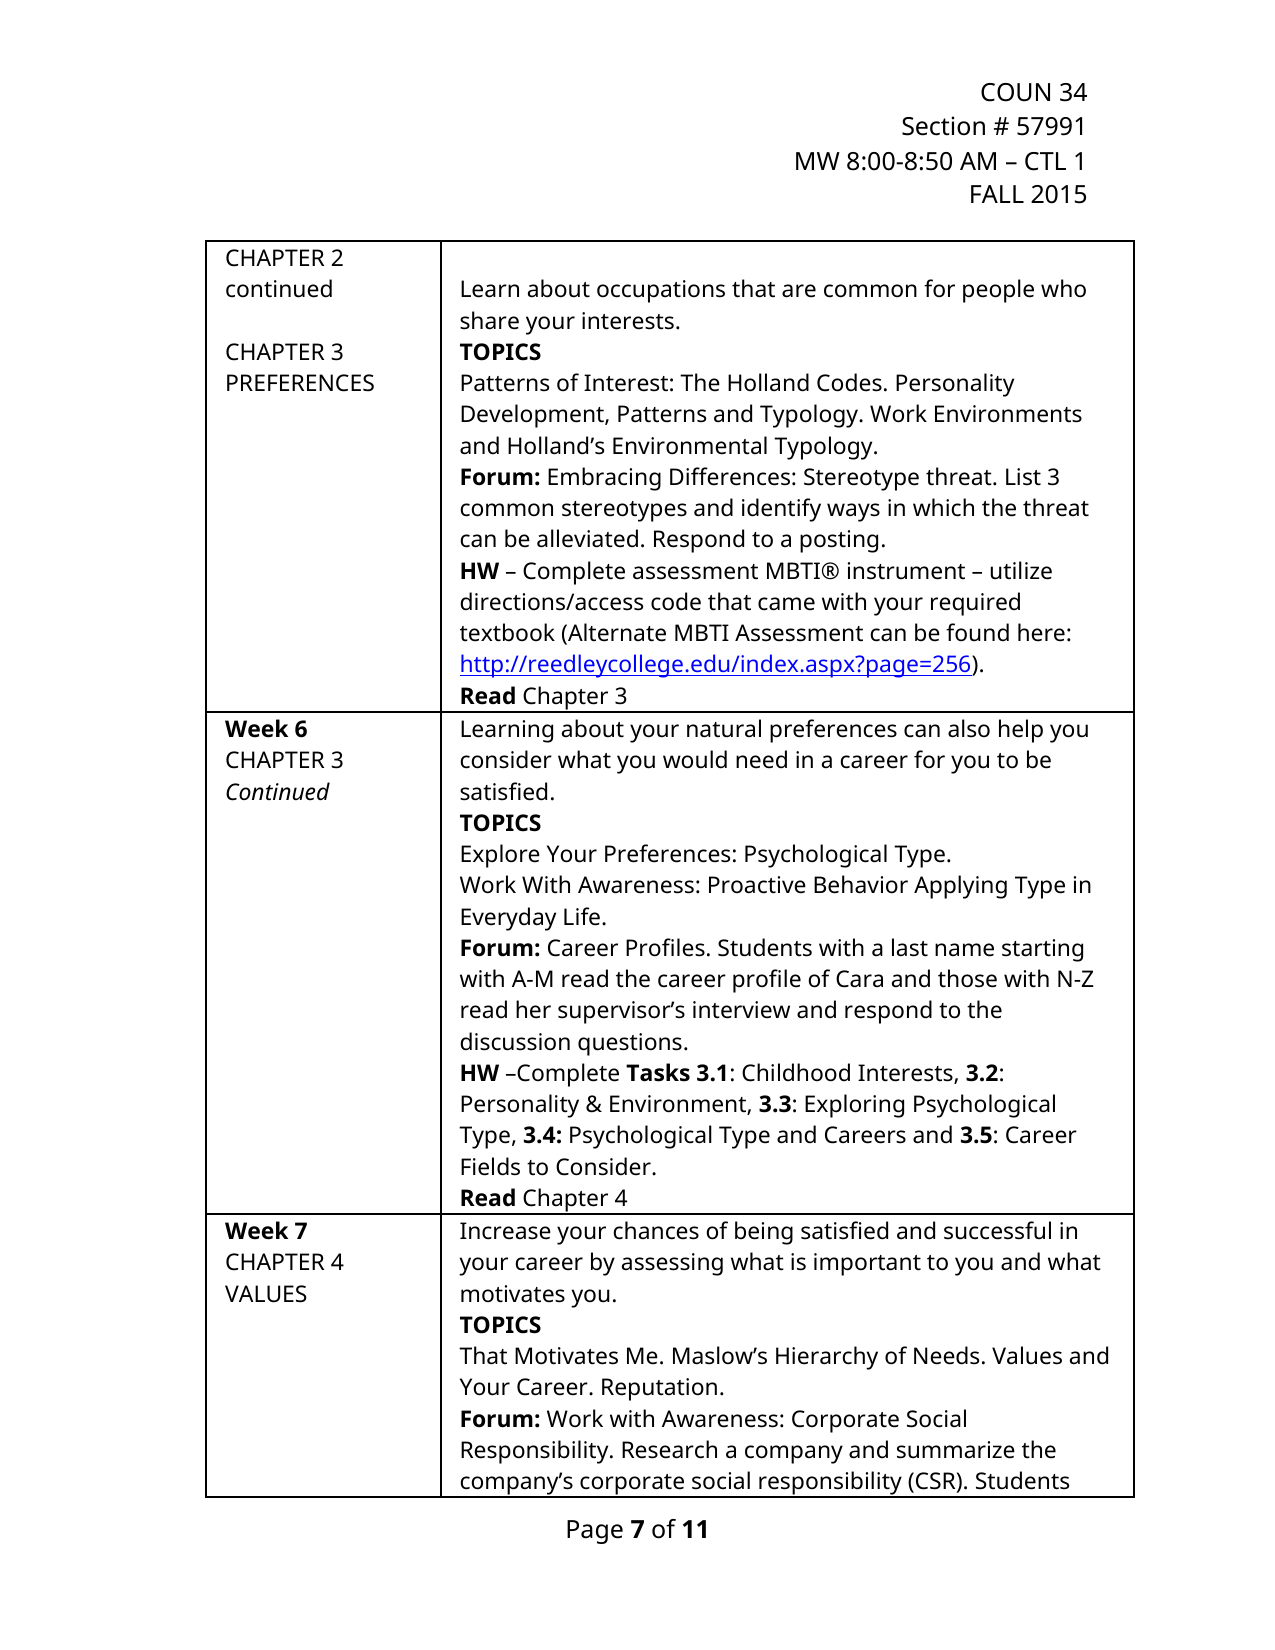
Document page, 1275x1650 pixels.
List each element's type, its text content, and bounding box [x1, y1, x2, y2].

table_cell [442, 1215, 1133, 1496]
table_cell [207, 1215, 440, 1496]
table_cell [442, 242, 1133, 711]
table_cell Week 6 Chapter 3 Continued [207, 713, 440, 1213]
table_cell Learning about your natural preferences can also help you consider what you would need in a career for you to be satisfied. TOPICS Explore Your Preferences: Psychological Type. Work With Awareness: Proactive Behavior Applying Type in Everyday Life. Forum: Career Profiles. Students with a last name starting with A-M read the career profile of Cara and those with N-Z read her supervisor’s interview and respond to the discussion questions. HW –Complete Tasks 3.1: Childhood Interests, 3.2: Personality & Environment, 3.3: Exploring Psychological Type, 3.4: Psychological Type and Careers and 3.5: Career Fields to Consider. Read Chapter 4 [442, 713, 1133, 1213]
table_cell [207, 242, 440, 711]
